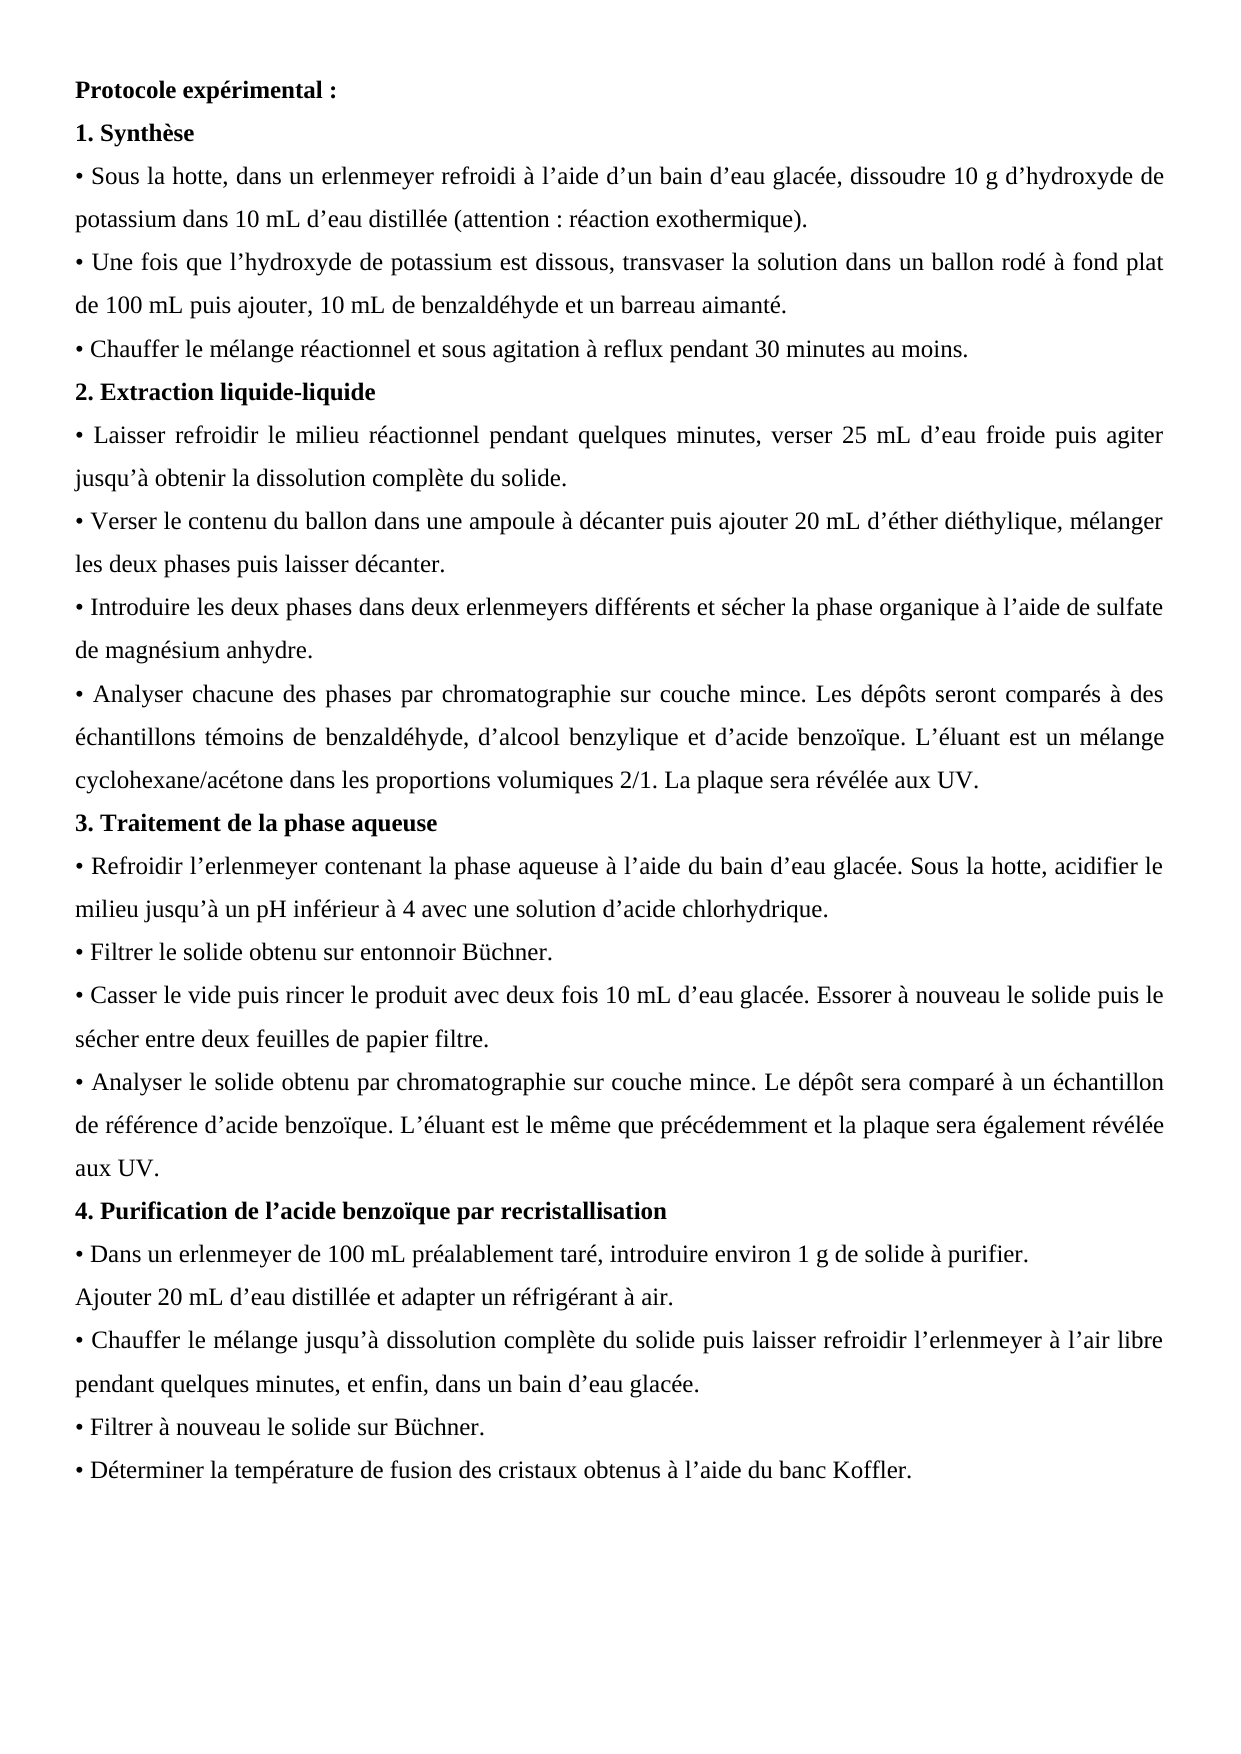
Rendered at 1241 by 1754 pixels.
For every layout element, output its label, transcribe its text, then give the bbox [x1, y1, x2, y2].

text Ajouter 20 mL d’eau distillée et adapter un réfrigérant à air. [75, 1282, 1165, 1311]
text • Analyser chacune des phases par chromatographie sur couche mince. Les dépôts seront comparés à des échantillons témoins de benzaldéhyde, d’alcool benzylique et d’acide benzoïque. L’éluant est un mélange cyclohexane/acétone dans les proportions volumiques 2/1. La plaque sera révélée aux UV. [75, 679, 1165, 794]
text • Chauffer le mélange réactionnel et sous agitation à reflux pendant 30 minutes au moins. [75, 334, 1165, 362]
text • Casser le vide puis rincer le produit avec deux fois 10 mL d’eau glacée. Essorer à nouveau le solide puis le sécher entre deux feuilles de papier filtre. [75, 981, 1165, 1052]
text • Chauffer le mélange jusqu’à dissolution complète du solide puis laisser refroidir l’erlenmeyer à l’air libre pendant quelques minutes, et enfin, dans un bain d’eau glacée. [75, 1326, 1165, 1397]
text 4. Purification de l’acide benzoïque par recristallisation [75, 1196, 1165, 1225]
text Protocole expérimental : [75, 75, 1165, 104]
text 3. Traitement de la phase aqueuse [75, 808, 1165, 837]
text • Une fois que l’hydroxyde de potassium est dissous, transvaser la solution dans un ballon rodé à fond plat de 100 mL puis ajouter, 10 mL de benzaldéhyde et un barreau aimanté. [75, 247, 1165, 319]
text • Dans un erlenmeyer de 100 mL préalablement taré, introduire environ 1 g de solide à purifier. [75, 1239, 1165, 1268]
text • Sous la hotte, dans un erlenmeyer refroidi à l’aide d’un bain d’eau glacée, dissoudre 10 g d’hydroxyde de potassium dans 10 mL d’eau distillée (attention : réaction exothermique). [75, 161, 1165, 233]
text • Filtrer le solide obtenu sur entonnoir Büchner. [75, 937, 1165, 966]
text • Déterminer la température de fusion des cristaux obtenus à l’aide du banc Koffler. [75, 1455, 1165, 1484]
text 2. Extraction liquide-liquide [75, 377, 1165, 406]
text • Refroidir l’erlenmeyer contenant la phase aqueuse à l’aide du bain d’eau glacée. Sous la hotte, acidifier le milieu jusqu’à un pH inférieur à 4 avec une solution d’acide chlorhydrique. [75, 851, 1165, 923]
text • Analyser le solide obtenu par chromatographie sur couche mince. Le dépôt sera comparé à un échantillon de référence d’acide benzoïque. L’éluant est le même que précédemment et la plaque sera également révélée aux UV. [75, 1067, 1165, 1182]
text 1. Synthèse [75, 118, 1165, 147]
text • Introduire les deux phases dans deux erlenmeyers différents et sécher la phase organique à l’aide de sulfate de magnésium anhydre. [75, 592, 1165, 664]
text • Laisser refroidir le milieu réactionnel pendant quelques minutes, verser 25 mL d’eau froide puis agiter jusqu’à obtenir la dissolution complète du solide. [75, 420, 1165, 492]
text • Filtrer à nouveau le solide sur Büchner. [75, 1412, 1165, 1441]
text • Verser le contenu du ballon dans une ampoule à décanter puis ajouter 20 mL d’éther diéthylique, mélanger les deux phases puis laisser décanter. [75, 506, 1165, 578]
